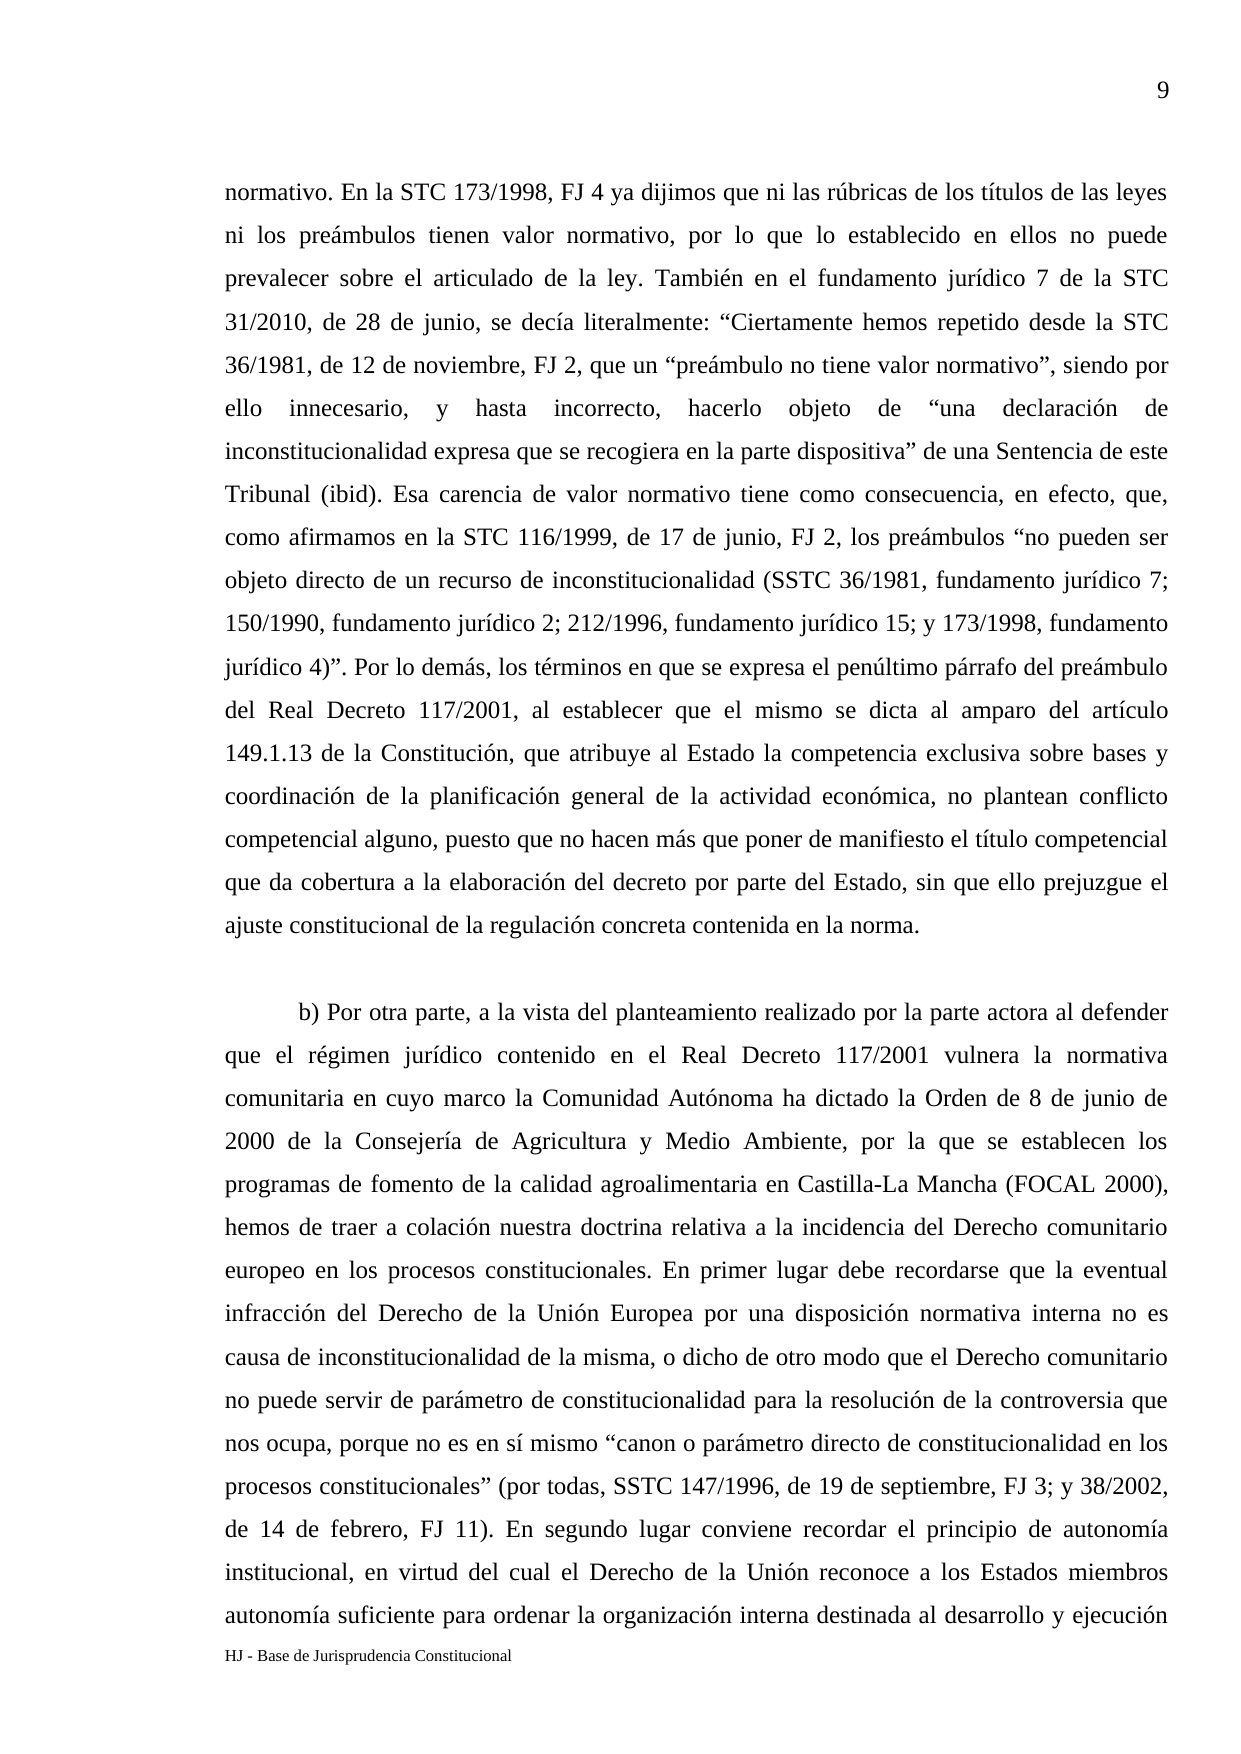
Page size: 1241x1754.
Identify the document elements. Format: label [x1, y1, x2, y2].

text [224, 177, 1169, 939]
text [224, 997, 1169, 1629]
